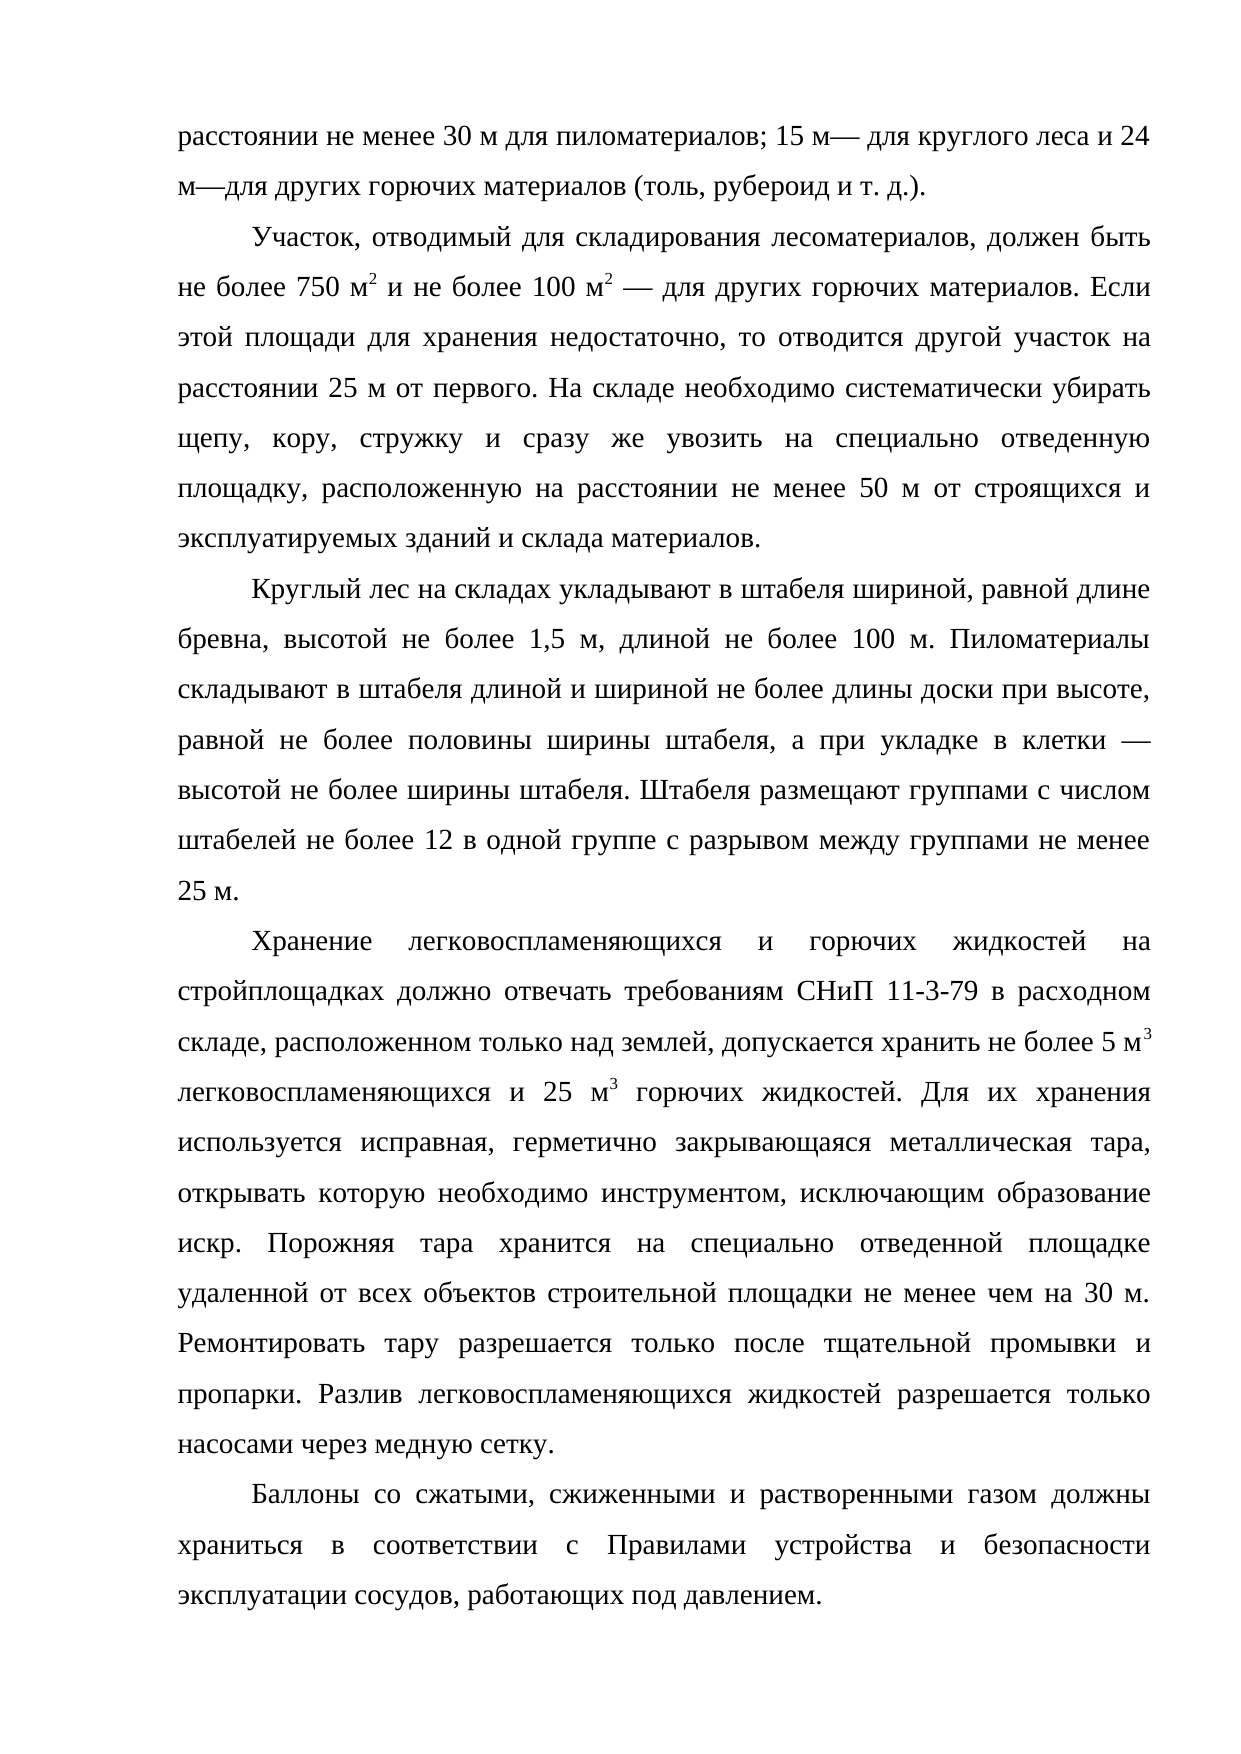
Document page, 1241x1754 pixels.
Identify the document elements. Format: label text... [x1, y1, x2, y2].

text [177, 118, 1152, 202]
text Баллоны со сжатыми, сжиженными и растворенными газом должны храниться в соответствии с Правилами устройства и безопасности эксплуатации сосудов, работающих под давлением. [177, 1477, 1152, 1611]
text Круглый лес на складах укладывают в штабеля шириной, равной длине бревна, высотой не более , длиной не более . Пиломатериалы складывают в штабеля длиной и шириной не более длины доски при высоте, равной не более половины ширины штабеля, а при укладке в клетки — высотой не более ширины штабеля. Штабеля размещают группами с числом штабелей не более 12 в одной группе с разрывом между группами не менее . [177, 571, 1152, 906]
text Участок, отводимый для складирования лесоматериалов, должен быть не более и не более — для других горючих материалов. Если этой площади для хранения недостаточно, то отводится другой участок на расстоянии от первого. На складе необходимо систематически убирать щепу, кору, стружку и сразу же увозить на специально отведенную площадку, расположенную на расстоянии не менее от строящихся и эксплуатируемых зданий и склада материалов. [177, 219, 1152, 554]
text Хранение легковоспламеняющихся и горючих жидкостей на стройплощадках должно отвечать требованиям СНиП 11-3-79 в расходном складе, расположенном только над землей, допускается хранить не более легковоспламеняющихся и горючих жидкостей. Для их хранения используется исправная, герметично закрывающаяся металлическая тара, открывать которую необходимо инструментом, исключающим образование искр. Порожняя тара хранится на специально отведенной площадке удаленной от всех объектов строительной площадки не менее чем на . Ремонтировать тару разрешается только после тщательной промывки и пропарки. Разлив легковоспламеняющихся жидкостей разрешается только насосами через медную сетку. [177, 923, 1152, 1460]
